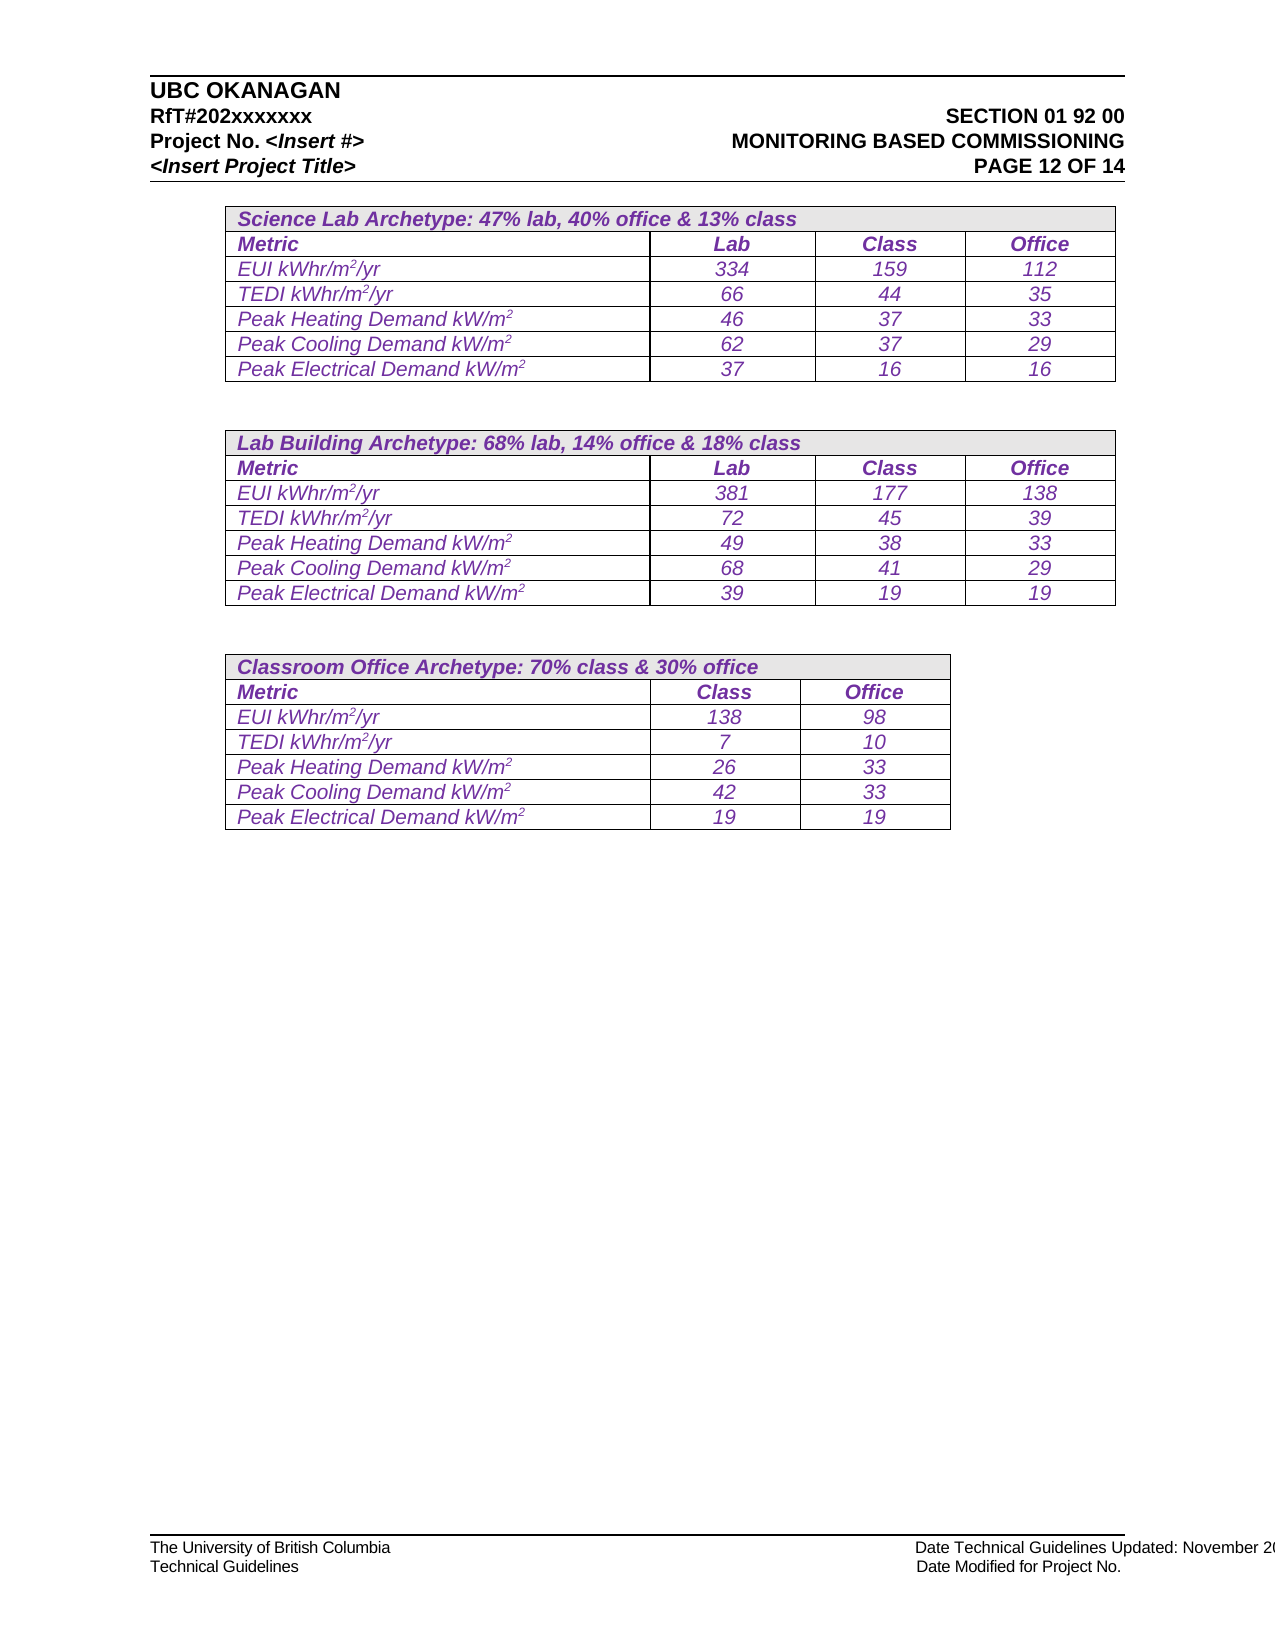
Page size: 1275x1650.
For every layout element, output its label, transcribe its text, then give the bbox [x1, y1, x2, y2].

table_cell 19 [816, 581, 965, 605]
table_cell 49 [651, 531, 815, 555]
table_cell Class [651, 680, 800, 704]
table_cell 39 [966, 506, 1115, 530]
table_cell 44 [816, 282, 965, 306]
table_cell 68 [651, 556, 815, 580]
table_cell 29 [966, 556, 1115, 580]
table_cell Metric [226, 456, 649, 480]
table_cell Office [966, 232, 1115, 256]
table_cell Class [816, 232, 965, 256]
table_cell 16 [816, 357, 965, 381]
table_cell Peak Heating Demand kW/m2 [226, 307, 649, 331]
table_cell EUI kWhr/m2/yr [226, 705, 650, 729]
table_cell Peak Heating Demand kW/m2 [226, 531, 649, 555]
table_cell 33 [801, 780, 950, 804]
table_cell 37 [651, 357, 815, 381]
table_cell 72 [651, 506, 815, 530]
table_cell 62 [651, 332, 815, 356]
table_cell Class [816, 456, 965, 480]
table_cell 33 [801, 755, 950, 779]
table_cell TEDI kWhr/m2/yr [226, 730, 650, 754]
table_cell 7 [651, 730, 800, 754]
table_cell 138 [966, 481, 1115, 505]
table_header Classroom Office Archetype: 70% class & 30% office [226, 655, 950, 679]
table_cell 33 [966, 531, 1115, 555]
table_cell 37 [816, 307, 965, 331]
table_cell 33 [966, 307, 1115, 331]
table_cell 41 [816, 556, 965, 580]
table_header Science Lab Archetype: 47% lab, 40% office & 13% class [226, 207, 1115, 231]
table_cell EUI kWhr/m2/yr [226, 481, 649, 505]
table_cell Office [966, 456, 1115, 480]
table_cell 19 [966, 581, 1115, 605]
table_cell Lab [651, 456, 815, 480]
table_cell EUI kWhr/m2/yr [226, 257, 649, 281]
table_cell 38 [816, 531, 965, 555]
table_cell 159 [816, 257, 965, 281]
table_cell Metric [226, 680, 650, 704]
table_cell TEDI kWhr/m2/yr [226, 282, 649, 306]
table_cell Lab [651, 232, 815, 256]
table_cell 46 [651, 307, 815, 331]
table_cell 39 [651, 581, 815, 605]
table_cell 19 [651, 805, 800, 829]
table_cell 45 [816, 506, 965, 530]
table_cell 177 [816, 481, 965, 505]
table_cell Peak Electrical Demand kW/m2 [226, 581, 649, 605]
table_cell Peak Electrical Demand kW/m2 [226, 805, 650, 829]
table_cell Peak Electrical Demand kW/m2 [226, 357, 649, 381]
table_cell 26 [651, 755, 800, 779]
table_cell Peak Cooling Demand kW/m2 [226, 332, 649, 356]
table_cell 42 [651, 780, 800, 804]
table_cell Peak Cooling Demand kW/m2 [226, 556, 649, 580]
table_cell Peak Heating Demand kW/m2 [226, 755, 650, 779]
table_cell 35 [966, 282, 1115, 306]
table_cell 37 [816, 332, 965, 356]
table_cell 16 [966, 357, 1115, 381]
table_cell 29 [966, 332, 1115, 356]
table_cell 66 [651, 282, 815, 306]
table_header Lab Building Archetype: 68% lab, 14% office & 18% class [226, 431, 1115, 455]
table_cell TEDI kWhr/m2/yr [226, 506, 649, 530]
table_cell Office [801, 680, 950, 704]
table_cell Peak Cooling Demand kW/m2 [226, 780, 650, 804]
table_cell 381 [651, 481, 815, 505]
table_cell 112 [966, 257, 1115, 281]
table_cell 138 [651, 705, 800, 729]
table_cell 98 [801, 705, 950, 729]
table_cell 334 [651, 257, 815, 281]
table_cell 19 [801, 805, 950, 829]
table_cell 10 [801, 730, 950, 754]
table_cell Metric [226, 232, 649, 256]
